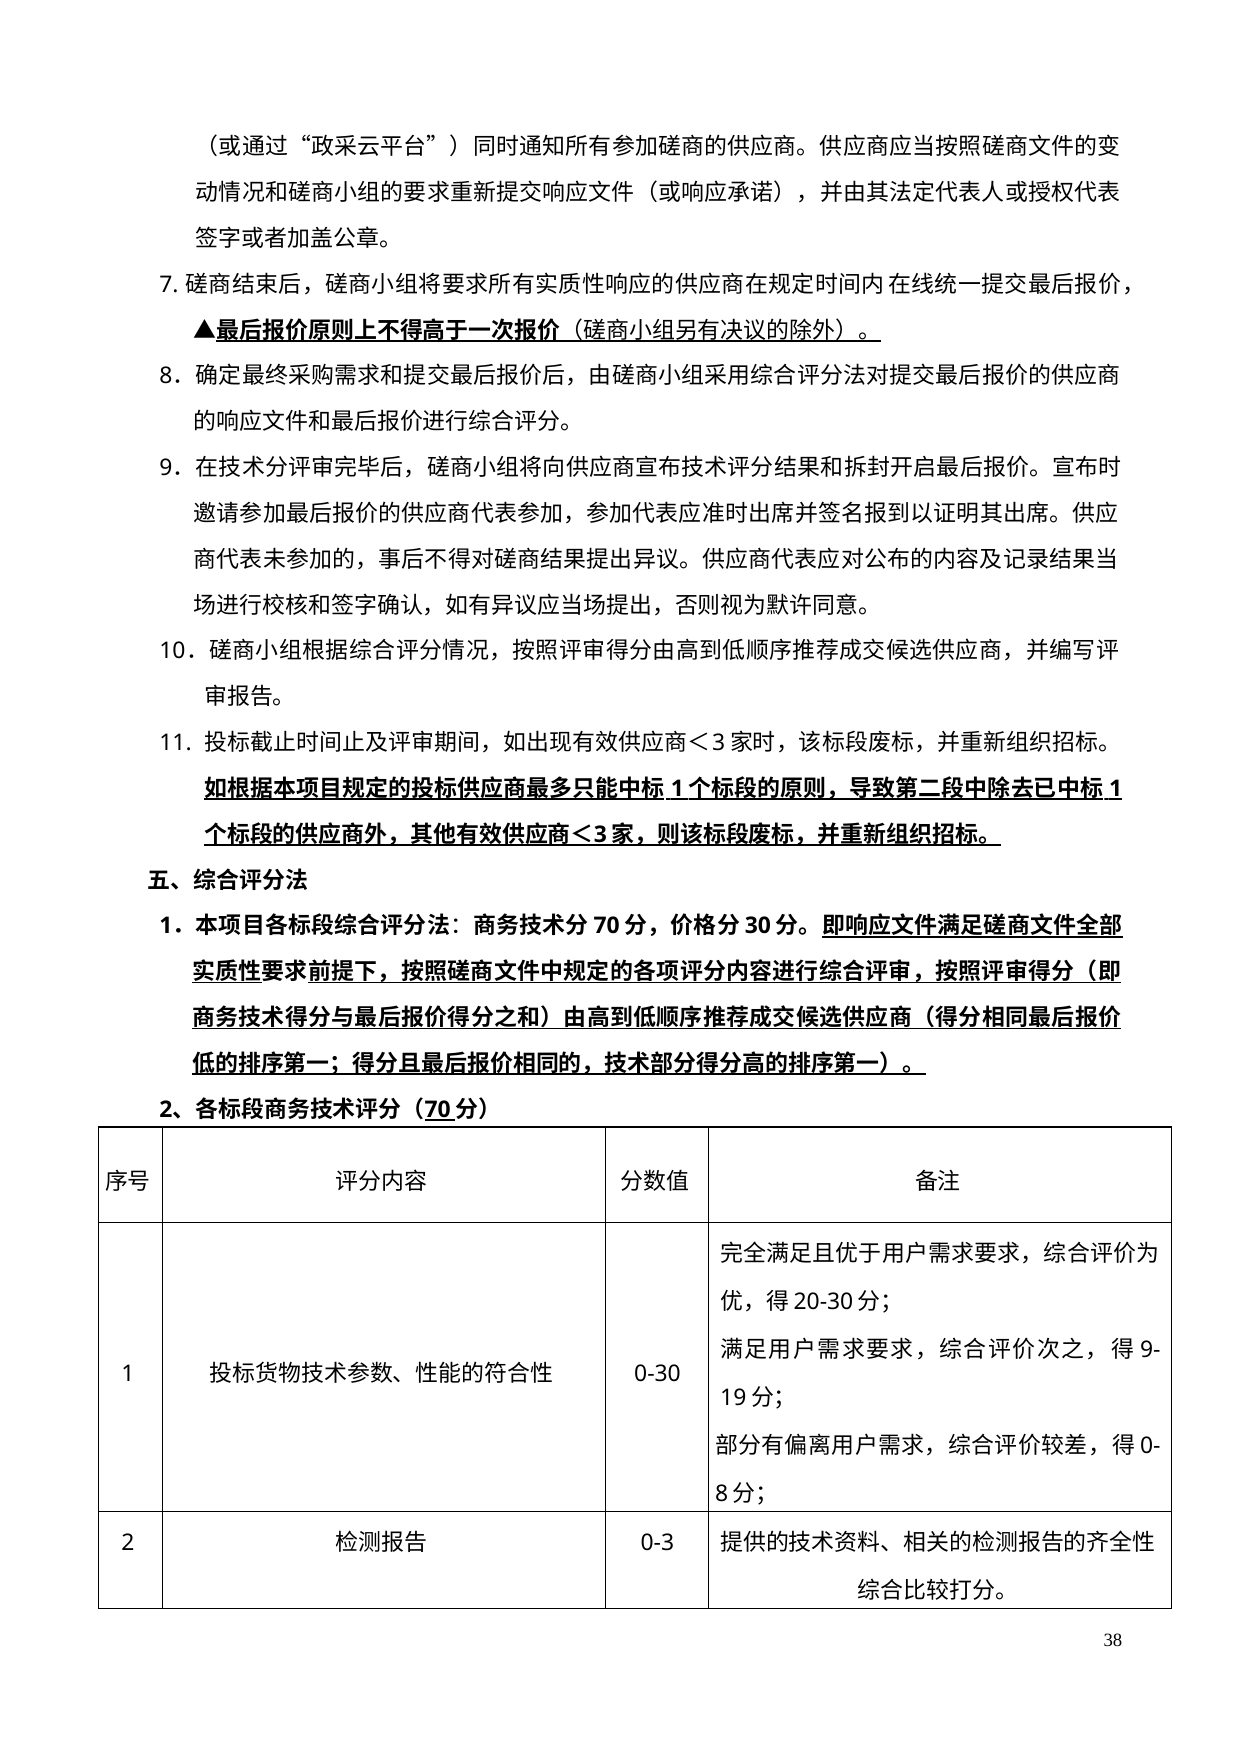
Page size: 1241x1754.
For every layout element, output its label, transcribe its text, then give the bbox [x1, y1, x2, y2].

text 五、综合评分法 [148, 851, 1122, 897]
text 11. 投标截止时间止及评审期间，如出现有效供应商＜3家时，该标段废标，并重新组织招标。如根据本项目规定的投标供应商最多只能中标1个标段的原则，导致第二段中除去已中标1个标段的供应商外，其他有效供应商＜3家，则该标段废标，并重新组织招标。 [159, 714, 1122, 851]
text 10．磋商小组根据综合评分情况，按照评审得分由高到低顺序推荐成交候选供应商，并编写评审报告。 [159, 622, 1122, 714]
table_cell 检测报告 [163, 1512, 605, 1608]
table_cell 0-3 [606, 1512, 708, 1608]
table_header 备注 [709, 1128, 1171, 1222]
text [161, 118, 1122, 256]
text 9．在技术分评审完毕后，磋商小组将向供应商宣布技术评分结果和拆封开启最后报价。宣布时邀请参加最后报价的供应商代表参加，参加代表应准时出席并签名报到以证明其出席。供应商代表未参加的，事后不得对磋商结果提出异议。供应商代表应对公布的内容及记录结果当场进行校核和签字确认，如有异议应当场提出，否则视为默许同意。 [159, 439, 1122, 622]
text 1．本项目各标段综合评分法：商务技术分70分，价格分30分。即响应文件满足磋商文件全部实质性要求前提下，按照磋商文件中规定的各项评分内容进行综合评审，按照评审得分（即商务技术得分与最后报价得分之和）由高到低顺序推荐成交候选供应商（得分相同最后报价低的排序第一；得分且最后报价相同的，技术部分得分高的排序第一）。 [159, 897, 1122, 1081]
table_cell 0-30 [606, 1223, 708, 1511]
table_header 分数值 [606, 1128, 708, 1222]
table_cell 投标货物技术参数、性能的符合性 [163, 1223, 605, 1511]
table_cell 完全满足且优于用户需求要求，综合评价为优，得20-30分； 满足用户需求要求，综合评价次之，得9-19分； 部分有偏离用户需求，综合评价较差，得0-8分； [709, 1223, 1171, 1511]
table_header 评分内容 [163, 1128, 605, 1222]
text 2、各标段商务技术评分（70分） [159, 1081, 1122, 1126]
table_header 序号 [99, 1128, 162, 1222]
table_cell 2 [99, 1512, 162, 1608]
table_cell 1 [99, 1223, 162, 1511]
table_cell 提供的技术资料、相关的检测报告的齐全性综合比较打分。 [709, 1512, 1171, 1608]
text 8．确定最终采购需求和提交最后报价后，由磋商小组采用综合评分法对提交最后报价的供应商的响应文件和最后报价进行综合评分。 [159, 347, 1122, 439]
text 7. 磋商结束后，磋商小组将要求所有实质性响应的供应商在规定时间内在线统一提交最后报价，▲最后报价原则上不得高于一次报价（磋商小组另有决议的除外）。 [159, 256, 1122, 347]
